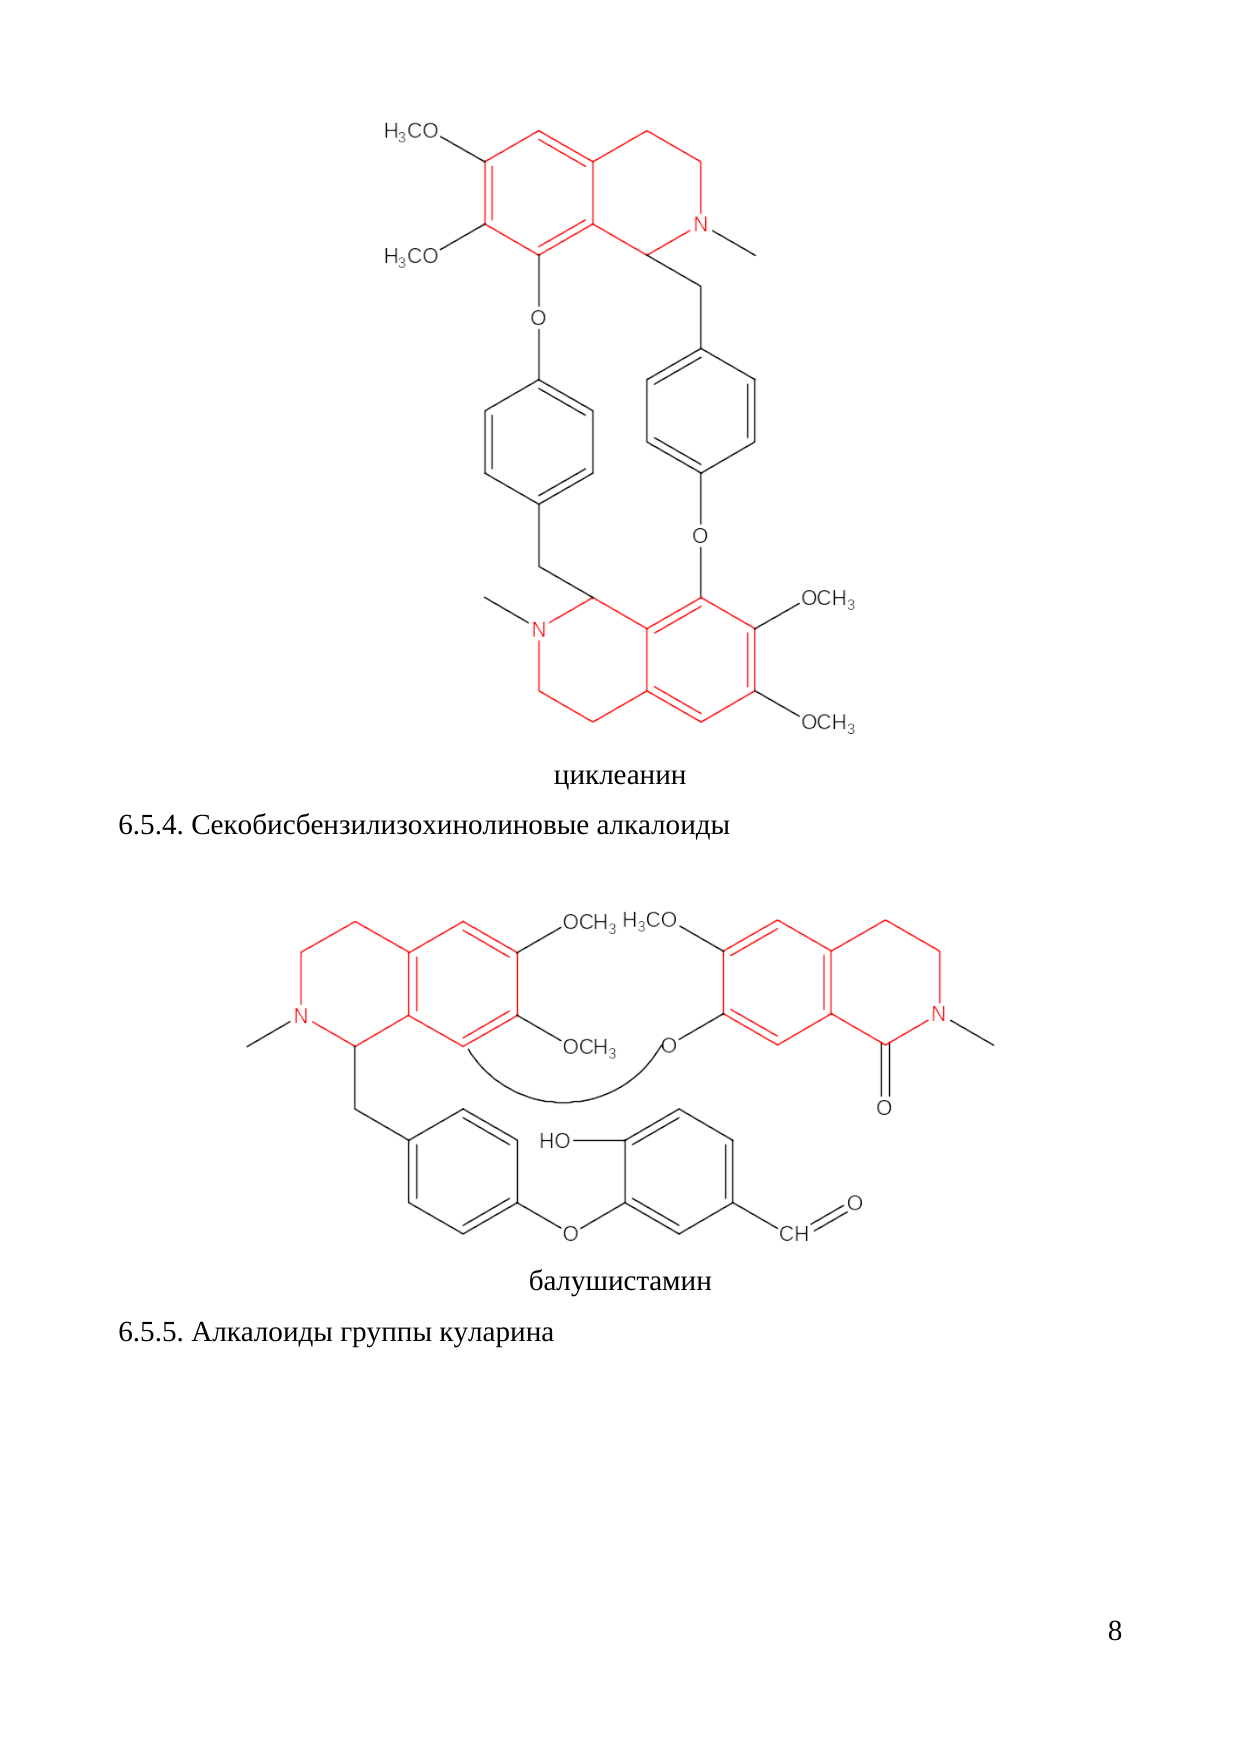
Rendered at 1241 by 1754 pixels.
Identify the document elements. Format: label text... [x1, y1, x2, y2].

text циклеанин [118, 757, 1122, 790]
text балушистамин [118, 1263, 1122, 1297]
text 6.5.4. Секобисбензилизохинолиновые алкалоиды [118, 807, 1122, 841]
text 6.5.5. Алкалоиды группы куларина [118, 1314, 1122, 1347]
